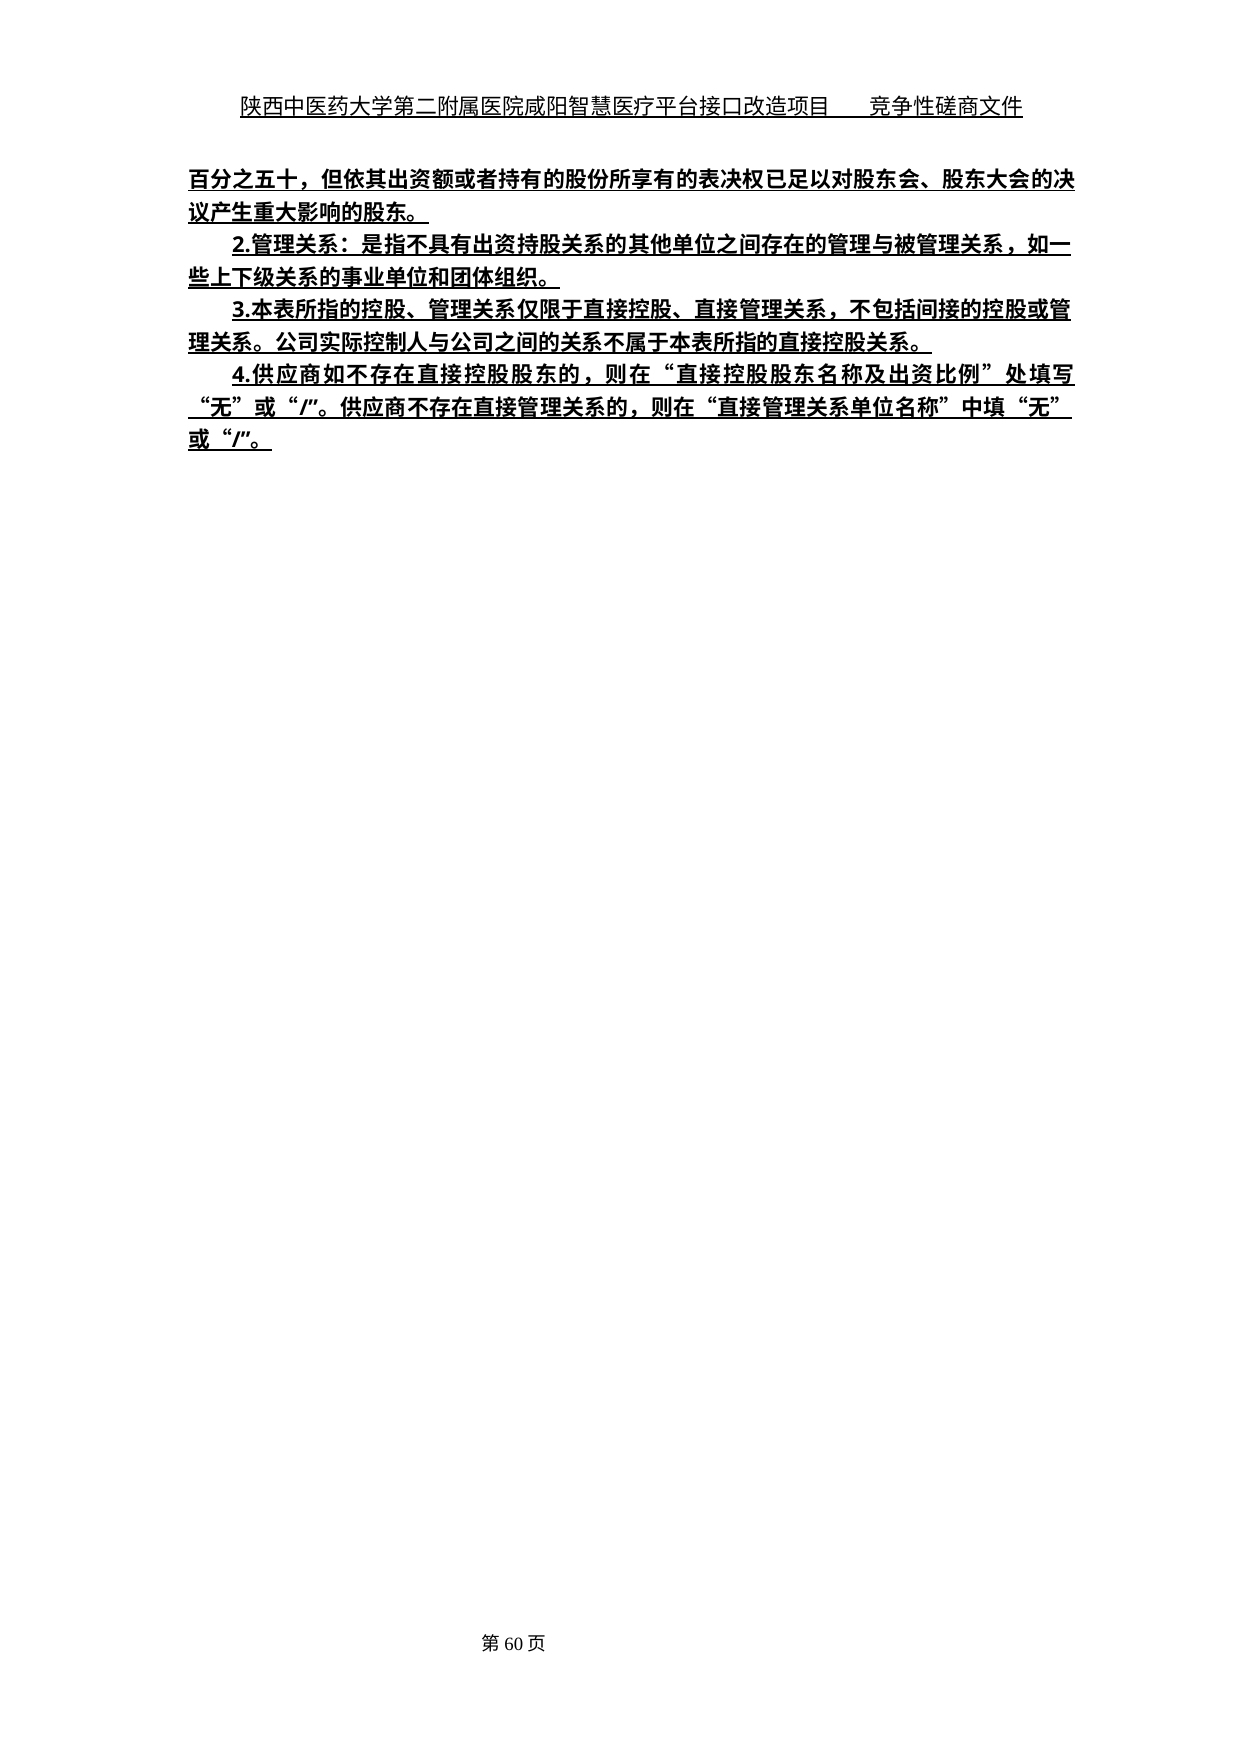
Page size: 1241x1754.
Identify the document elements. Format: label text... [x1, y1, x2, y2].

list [188, 191, 1075, 227]
list 2.管理关系：是指不具有出资持股关系的其他单位之间存在的管理与被管理关系，如一些上下级关系的事业单位和团体组织。 [188, 227, 1075, 292]
text 4.供应商如不存在直接控股股东的，则在“直接控股股东名称及出资比例”处填写“无”或“/”。供应商不存在直接管理关系的，则在“直接管理关系单位名称”中填“无”或“/”。 [188, 357, 1075, 454]
text 3.本表所指的控股、管理关系仅限于直接控股、直接管理关系，不包括间接的控股或管理关系。公司实际控制人与公司之间的关系不属于本表所指的直接控股关系。 [188, 292, 1075, 357]
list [188, 162, 1075, 190]
